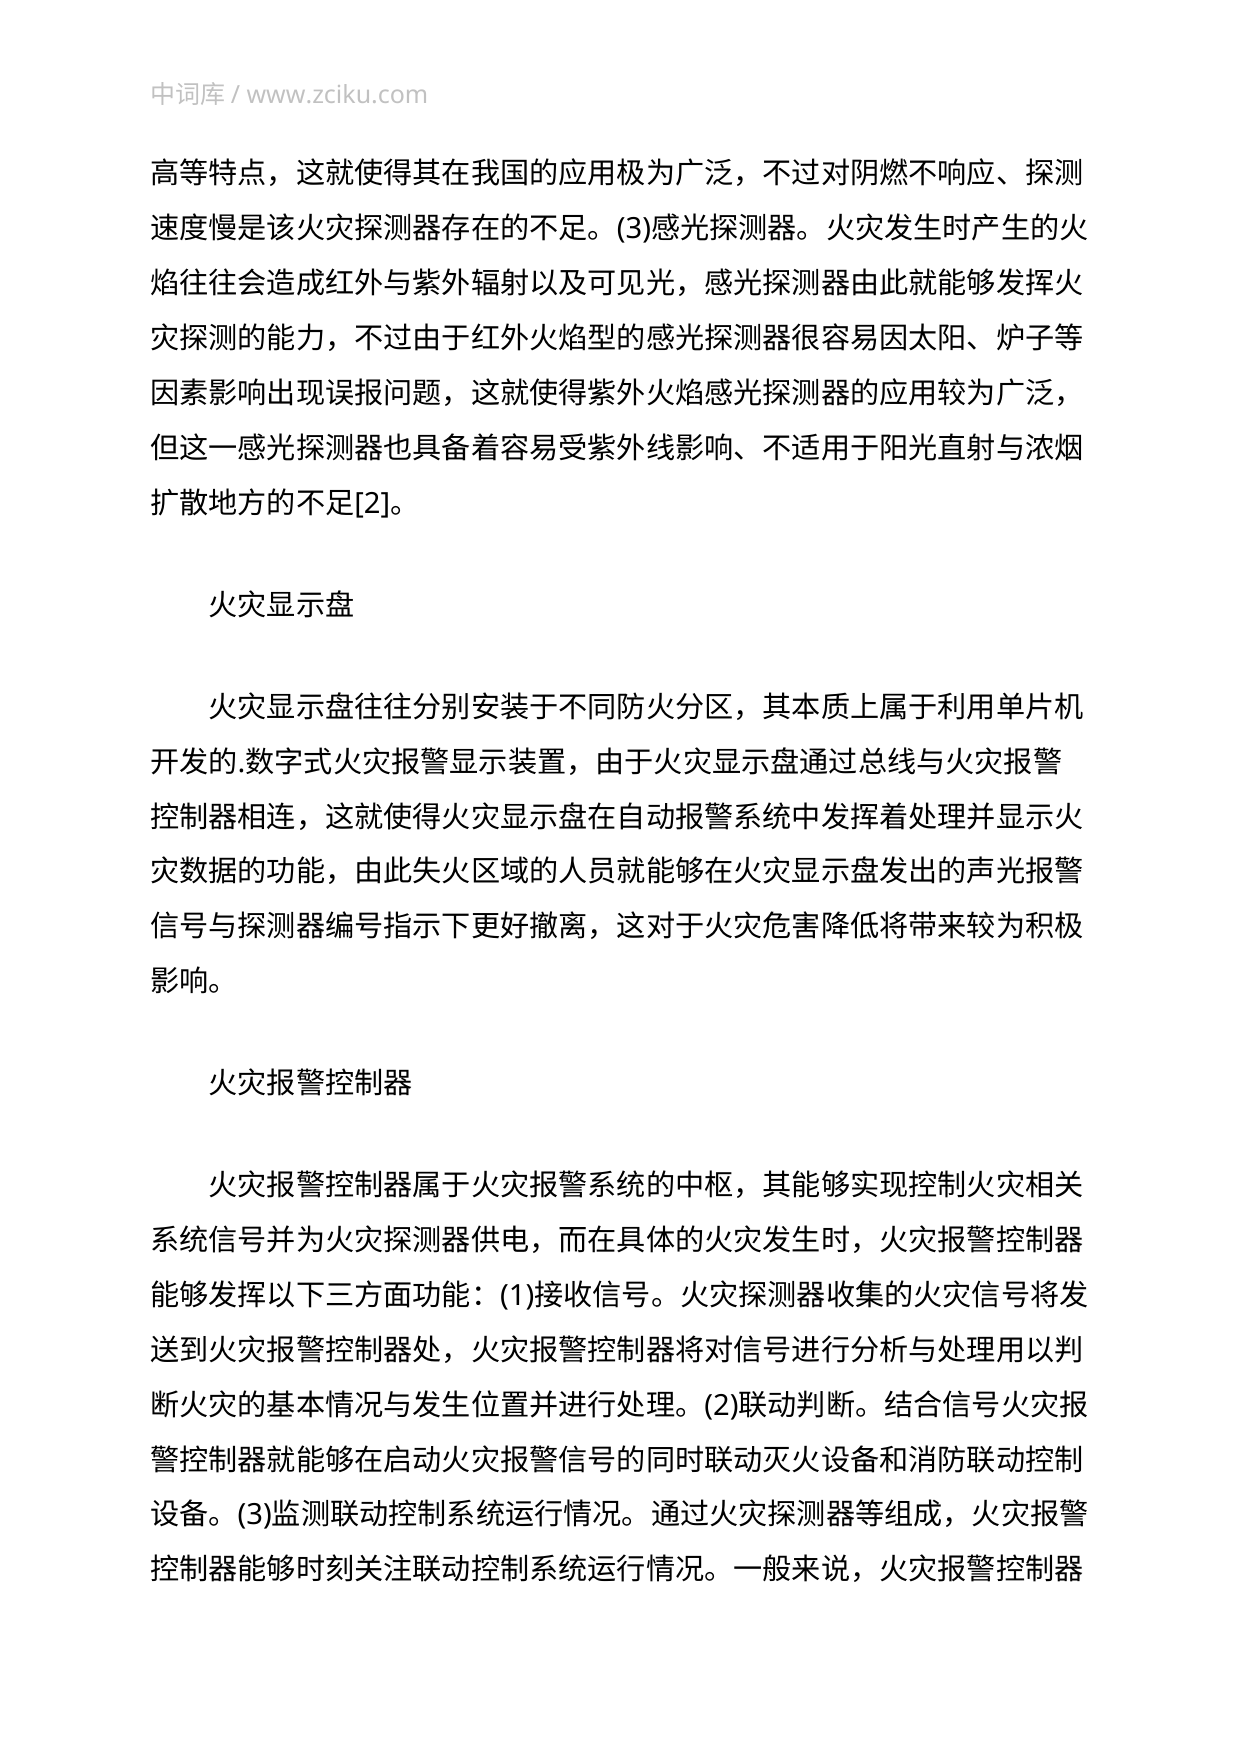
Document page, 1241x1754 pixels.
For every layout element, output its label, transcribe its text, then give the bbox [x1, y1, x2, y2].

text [150, 1161, 1090, 1588]
text 火灾显示盘 [150, 581, 1090, 624]
text 火灾报警控制器 [150, 1059, 1090, 1102]
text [150, 150, 1090, 522]
text 火灾显示盘往往分别安装于不同防火分区，其本质上属于利用单片机开发的.数字式火灾报警显示装置，由于火灾显示盘通过总线与火灾报警控制器相连，这就使得火灾显示盘在自动报警系统中发挥着处理并显示火灾数据的功能，由此失火区域的人员就能够在火灾显示盘发出的声光报警信号与探测器编号指示下更好撤离，这对于火灾危害降低将带来较为积极影响。 [150, 683, 1090, 1000]
